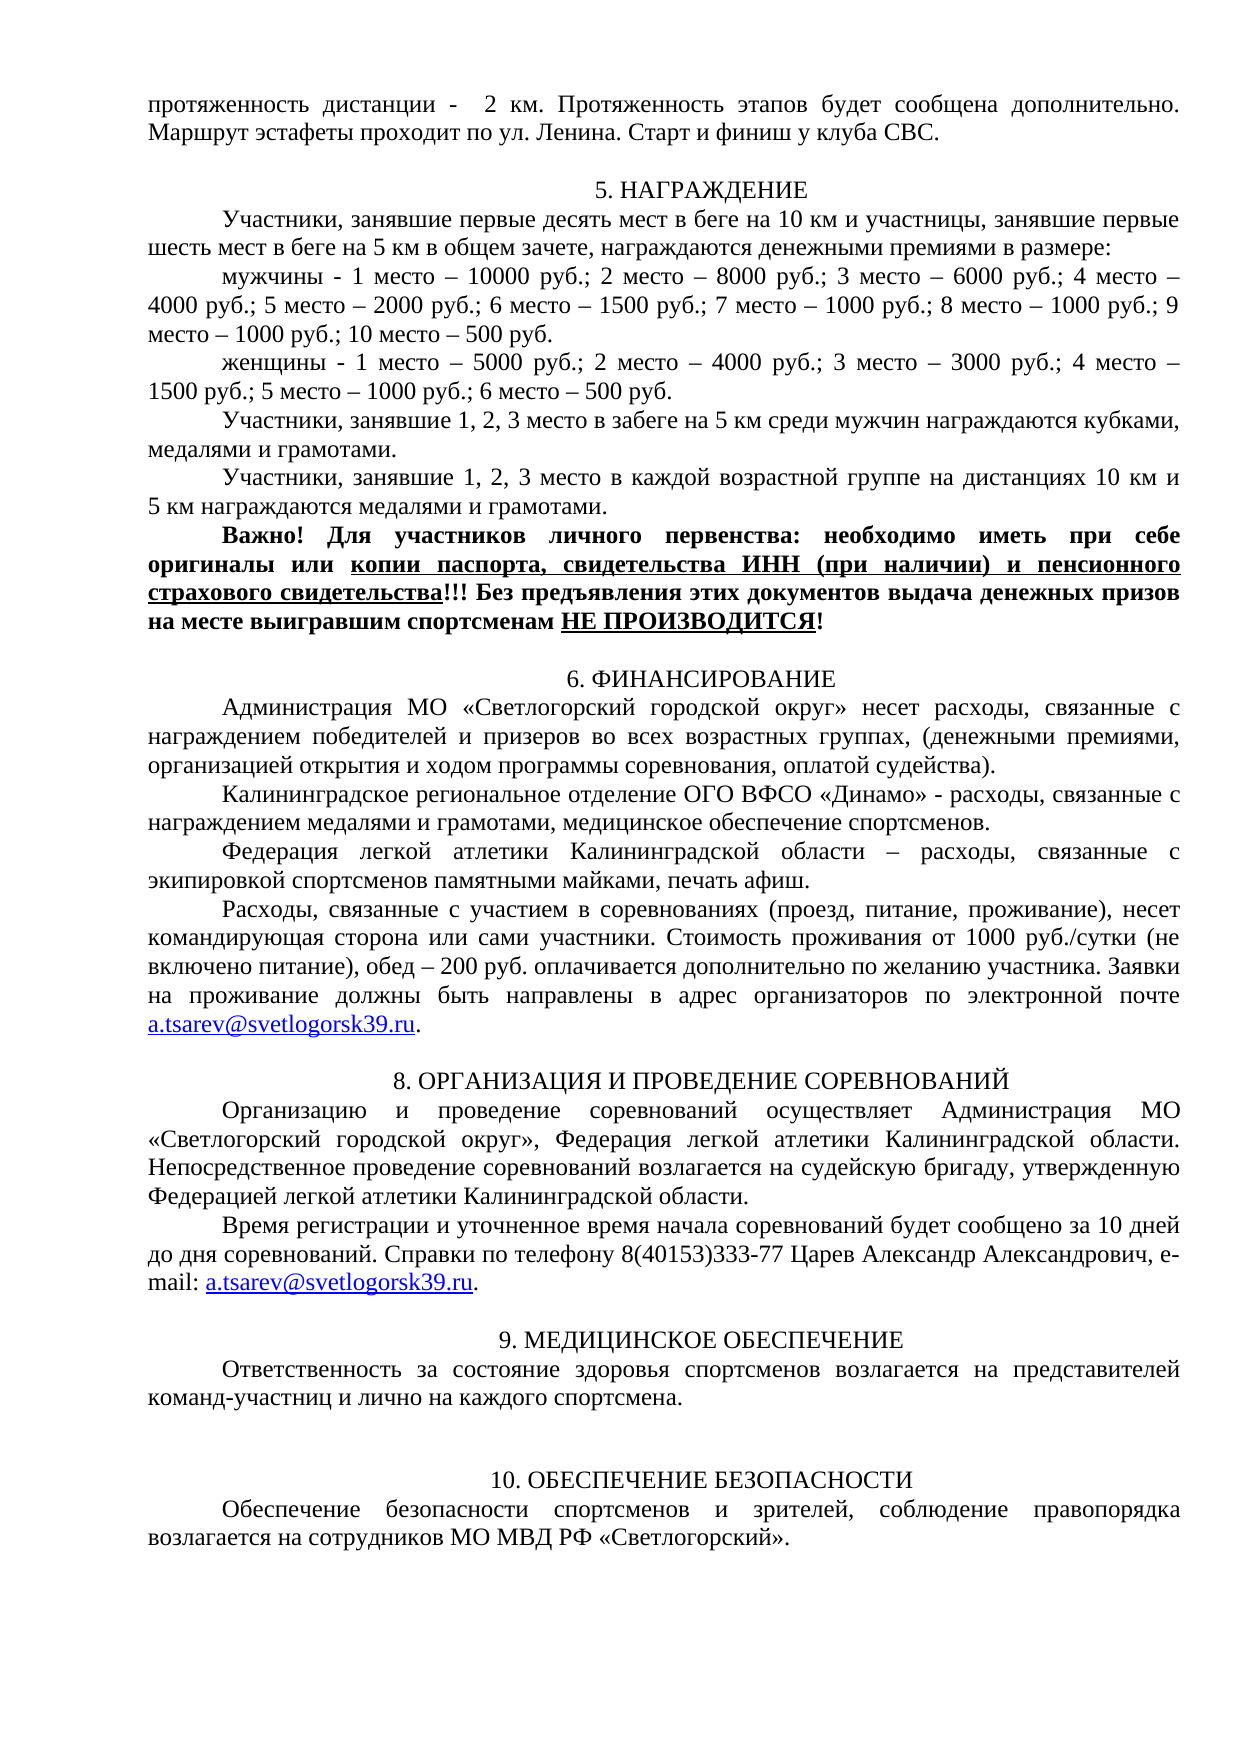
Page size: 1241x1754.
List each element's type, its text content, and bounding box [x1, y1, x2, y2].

text Участники, занявшие первые десять мест в беге на 10 км и участницы, занявшие первые шесть мест в беге на 5 км в общем зачете, награждаются денежными премиями в размере: [148, 204, 1181, 261]
text Федерация легкой атлетики Калининградской области – расходы, связанные с экипировкой спортсменов памятными майками, печать афиш. [148, 836, 1181, 894]
text Администрация МО «Светлогорский городской округ» несет расходы, связанные с награждением победителей и призеров во всех возрастных группах, (денежными премиями, организацией открытия и ходом программы соревнования, оплатой судейства). [148, 692, 1181, 779]
text Участники, занявшие 1, 2, 3 место в каждой возрастной группе на дистанциях 10 км и 5 км награждаются медалями и грамотами. [148, 462, 1181, 520]
text 5. НАГРАЖДЕНИЕ [148, 175, 1181, 204]
text Время регистрации и уточненное время начала соревнований будет сообщено за 10 дней до дня соревнований. Справки по телефону 8(40153)333-77 Царев Александр Александрович, e-mail: a.tsarev@svetlogorsk39.ru. [148, 1210, 1181, 1296]
text 8. ОРГАНИЗАЦИЯ И ПРОВЕДЕНИЕ СОРЕВНОВАНИЙ [148, 1066, 1181, 1095]
text Ответственность за состояние здоровья спортсменов возлагается на представителей команд-участниц и лично на каждого спортсмена. [148, 1354, 1181, 1411]
text Расходы, связанные с участием в соревнованиях (проезд, питание, проживание), несет командирующая сторона или сами участники. Стоимость проживания от 1000 руб./сутки (не включено питание), обед – 200 руб. оплачивается дополнительно по желанию участника. Заявки на проживание должны быть направлены в адрес организаторов по электронной почте a.tsarev@svetlogorsk39.ru. [148, 894, 1181, 1037]
text 6. ФИНАНСИРОВАНИЕ [148, 664, 1181, 692]
text мужчины - 1 место – 10000 руб.; 2 место – 8000 руб.; 3 место – 6000 руб.; 4 место – 4000 руб.; 5 место – 2000 руб.; 6 место – 1500 руб.; 7 место – 1000 руб.; 8 место – 1000 руб.; 9 место – 1000 руб.; 10 место – 500 руб. [148, 261, 1181, 347]
text 9. МЕДИЦИНСКОЕ ОБЕСПЕЧЕНИЕ [148, 1325, 1181, 1354]
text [148, 89, 1181, 146]
text 10. ОБЕСПЕЧЕНИЕ БЕЗОПАСНОСТИ [148, 1465, 1181, 1494]
text Обеспечение безопасности спортсменов и зрителей, соблюдение правопорядка возлагается на сотрудников МО МВД РФ «Светлогорский». [148, 1494, 1181, 1551]
text женщины - 1 место – 5000 руб.; 2 место – 4000 руб.; 3 место – 3000 руб.; 4 место – 1500 руб.; 5 место – 1000 руб.; 6 место – 500 руб. [148, 347, 1181, 405]
text Важно! Для участников личного первенства: необходимо иметь при себе оригиналы или копии паспорта, свидетельства ИНН (при наличии) и пенсионного страхового свидетельства!!! Без предъявления этих документов выдача денежных призов на месте выигравшим спортсменам НЕ ПРОИЗВОДИТСЯ! [148, 520, 1181, 635]
text Организацию и проведение соревнований осуществляет Администрация МО «Светлогорский городской округ», Федерация легкой атлетики Калининградской области. Непосредственное проведение соревнований возлагается на судейскую бригаду, утвержденную Федерацией легкой атлетики Калининградской области. [148, 1095, 1181, 1210]
text Участники, занявшие 1, 2, 3 место в забеге на 5 км среди мужчин награждаются кубками, медалями и грамотами. [148, 405, 1181, 462]
text Калининградское региональное отделение ОГО ВФСО «Динамо» - расходы, связанные с награждением медалями и грамотами, медицинское обеспечение спортсменов. [148, 779, 1181, 836]
